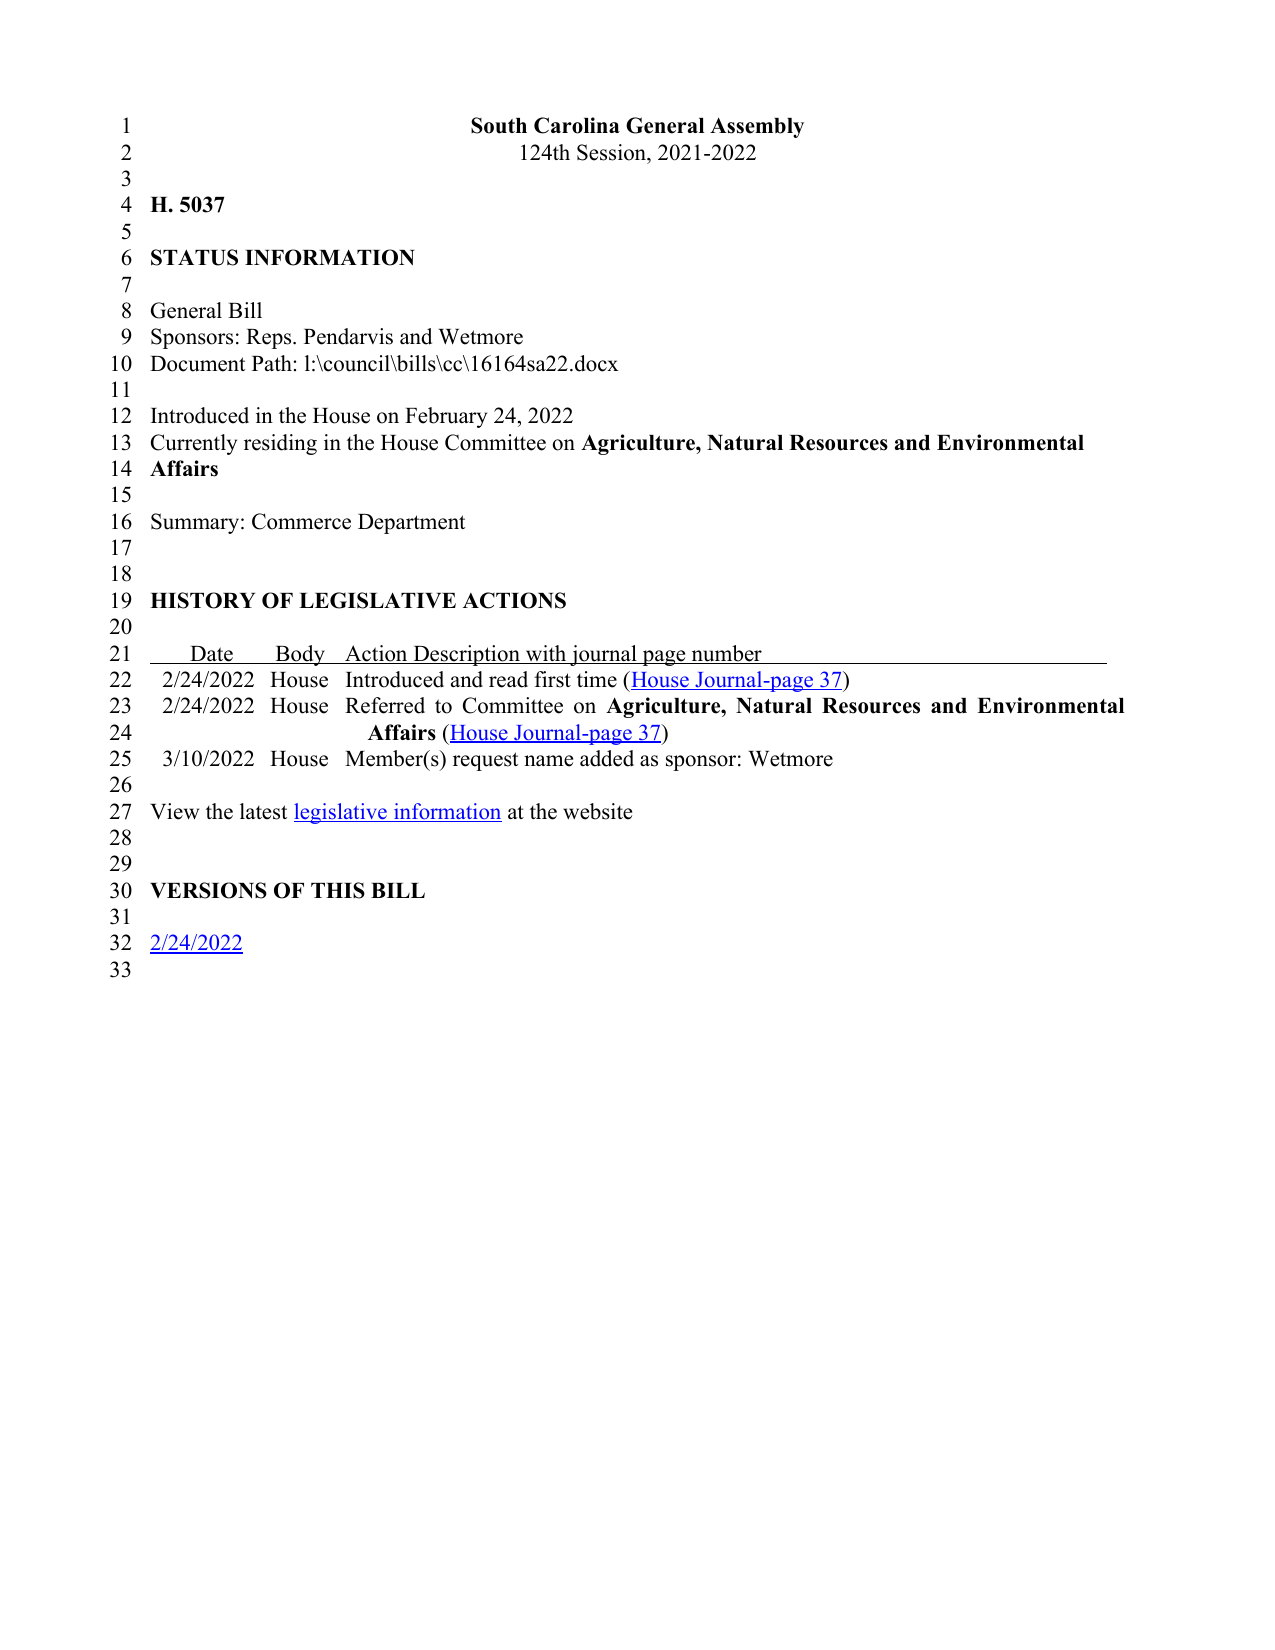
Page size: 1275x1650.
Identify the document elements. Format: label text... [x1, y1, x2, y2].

text Introduced in the House on February 24, 2022 [150, 402, 1125, 429]
text VERSIONS OF THIS BILL [150, 877, 1125, 903]
text General Bill [150, 297, 1125, 323]
text Summary: Commerce Department [150, 508, 1125, 534]
text 3/10/2022 House Member(s) request name added as sponsor: Wetmore [150, 745, 1125, 771]
text 2/24/2022 House Introduced and read first time (House Journal-page 37) [150, 666, 1125, 692]
text STATUS INFORMATION [150, 244, 1125, 271]
text 2/24/2022 House Referred to Committee on Agriculture, Natural Resources and Environmental Affairs (House Journal-page 37) [150, 692, 1125, 745]
text Document Path: l:\council\bills\cc\16164sa22.docx [150, 350, 1125, 376]
text HISTORY OF LEGISLATIVE ACTIONS [150, 587, 1125, 613]
text Currently residing in the House Committee on Agriculture, Natural Resources and Environmental Affairs [150, 429, 1125, 481]
text Sponsors: Reps. Pendarvis and Wetmore [150, 323, 1125, 350]
text 2/24/2022 [150, 929, 1125, 956]
text South Carolina General Assembly [150, 112, 1125, 139]
text H. 5037 [150, 192, 1125, 218]
text 124th Session, 2021-2022 [150, 139, 1125, 165]
text View the latest legislative information at the website [150, 798, 1125, 824]
text Date Body Action Description with journal page number [150, 639, 1125, 666]
